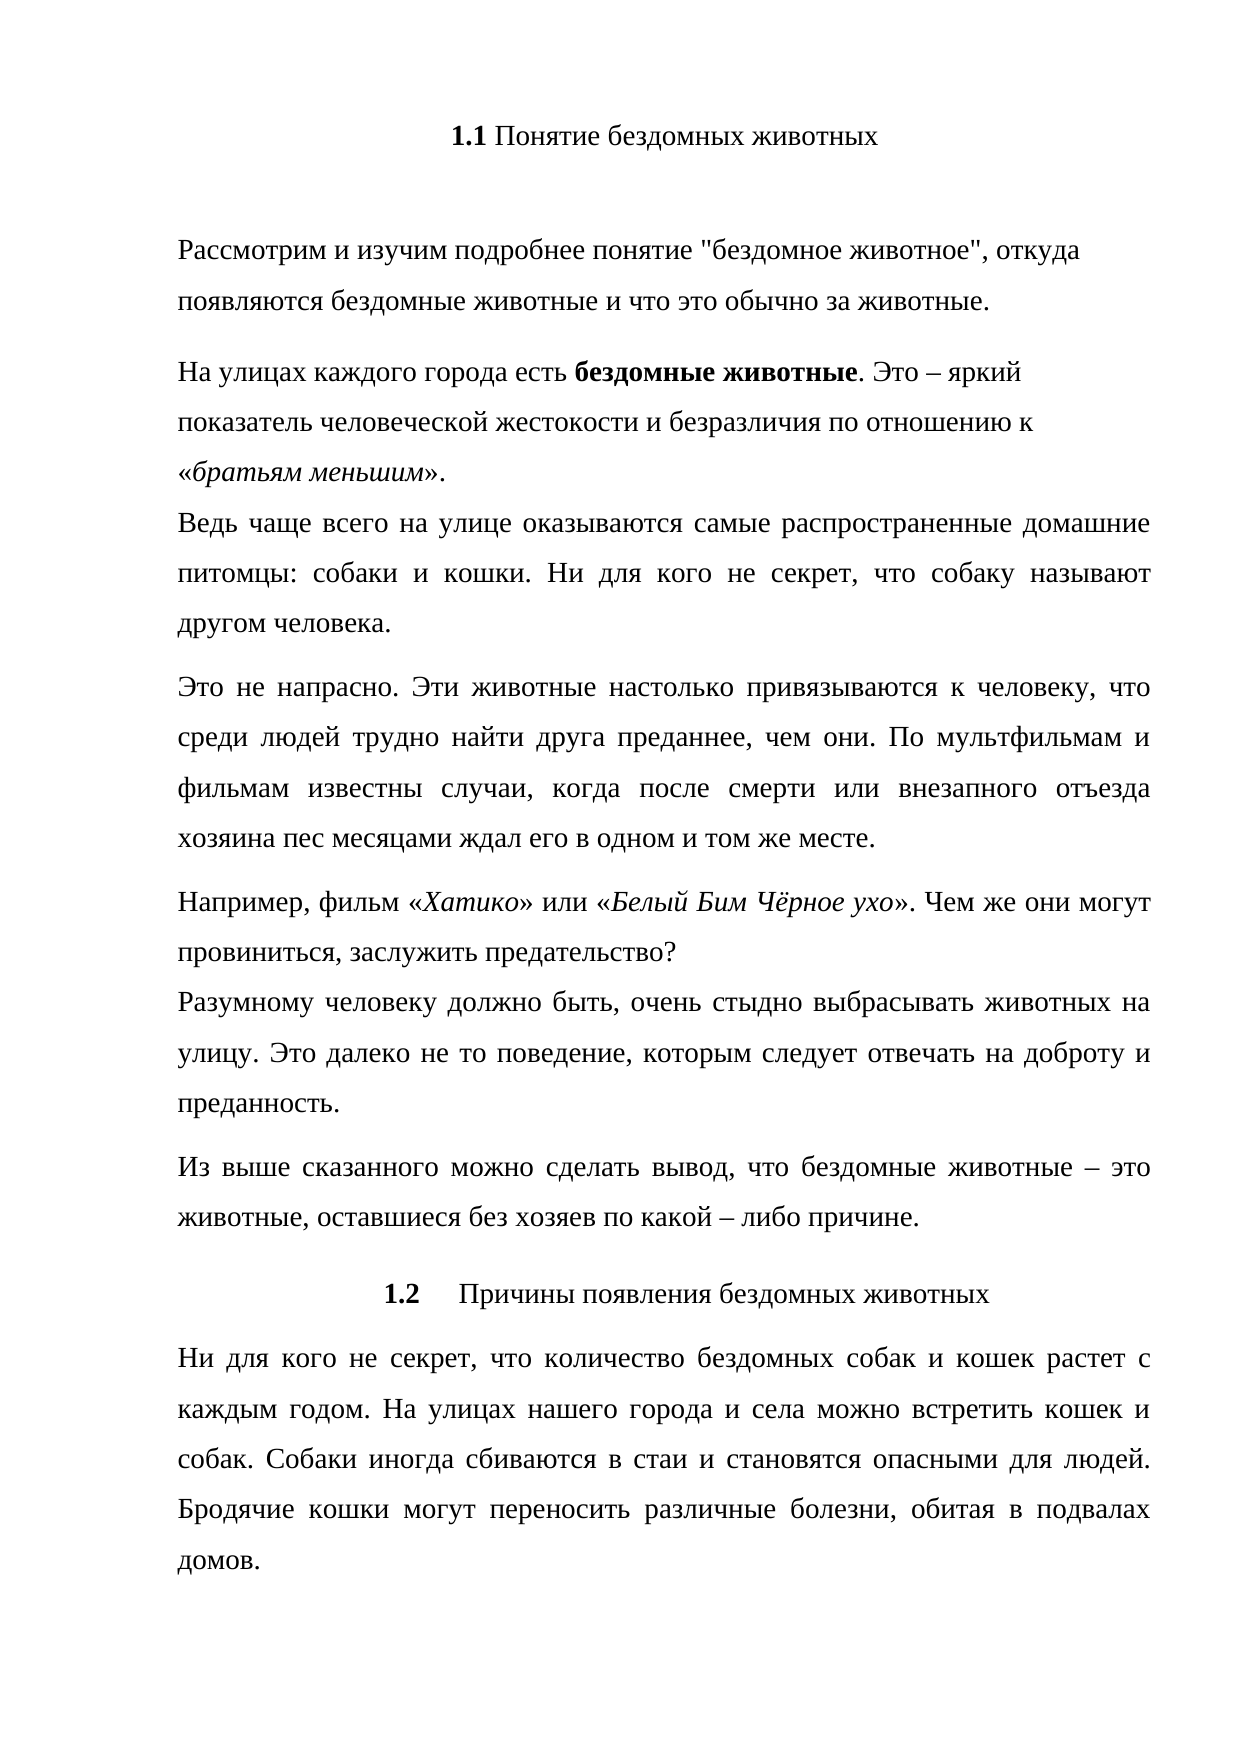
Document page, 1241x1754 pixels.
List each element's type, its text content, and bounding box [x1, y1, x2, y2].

subtitle Причины появления бездомных животных [222, 1277, 1152, 1310]
text Рассмотрим и изучим подробнее понятие "бездомное животное", откуда появляются бездомные животные и что это обычно за животные. [177, 232, 1152, 316]
text Ни для кого не секрет, что количество бездомных собак и кошек растет с каждым годом. На улицах нашего города и села можно встретить кошек и собак. Собаки иногда сбиваются в стаи и становятся опасными для людей. Бродячие кошки могут переносить различные болезни, обитая в подвалах домов. [177, 1341, 1152, 1575]
text Это не напрасно. Эти животные настолько привязываются к человеку, что среди людей трудно найти друга преданнее, чем они. По мультфильмам и фильмам известны случаи, когда после смерти или внезапного отъезда хозяина пес месяцами ждал его в одном и том же месте. [177, 669, 1152, 854]
text Например, фильм «Хатико» или «Белый Бим Чёрное ухо». Чем же они могут провиниться, заслужить предательство? [177, 884, 1152, 968]
text Из выше сказанного можно сделать вывод, что бездомные животные – это животные, оставшиеся без хозяев по какой – либо причине. [177, 1149, 1152, 1233]
subtitle 1.1 Понятие бездомных животных [177, 118, 1152, 152]
text На улицах каждого города есть бездомные животные. Это – яркий показатель человеческой жестокости и безразличия по отношению к «братьям меньшим». [177, 354, 1152, 488]
text Ведь чаще всего на улице оказываются самые распространенные домашние питомцы: собаки и кошки. Ни для кого не секрет, что собаку называют другом человека. [177, 505, 1152, 639]
text Разумному человеку должно быть, очень стыдно выбрасывать животных на улицу. Это далеко не то поведение, которым следует отвечать на доброту и преданность. [177, 984, 1152, 1119]
